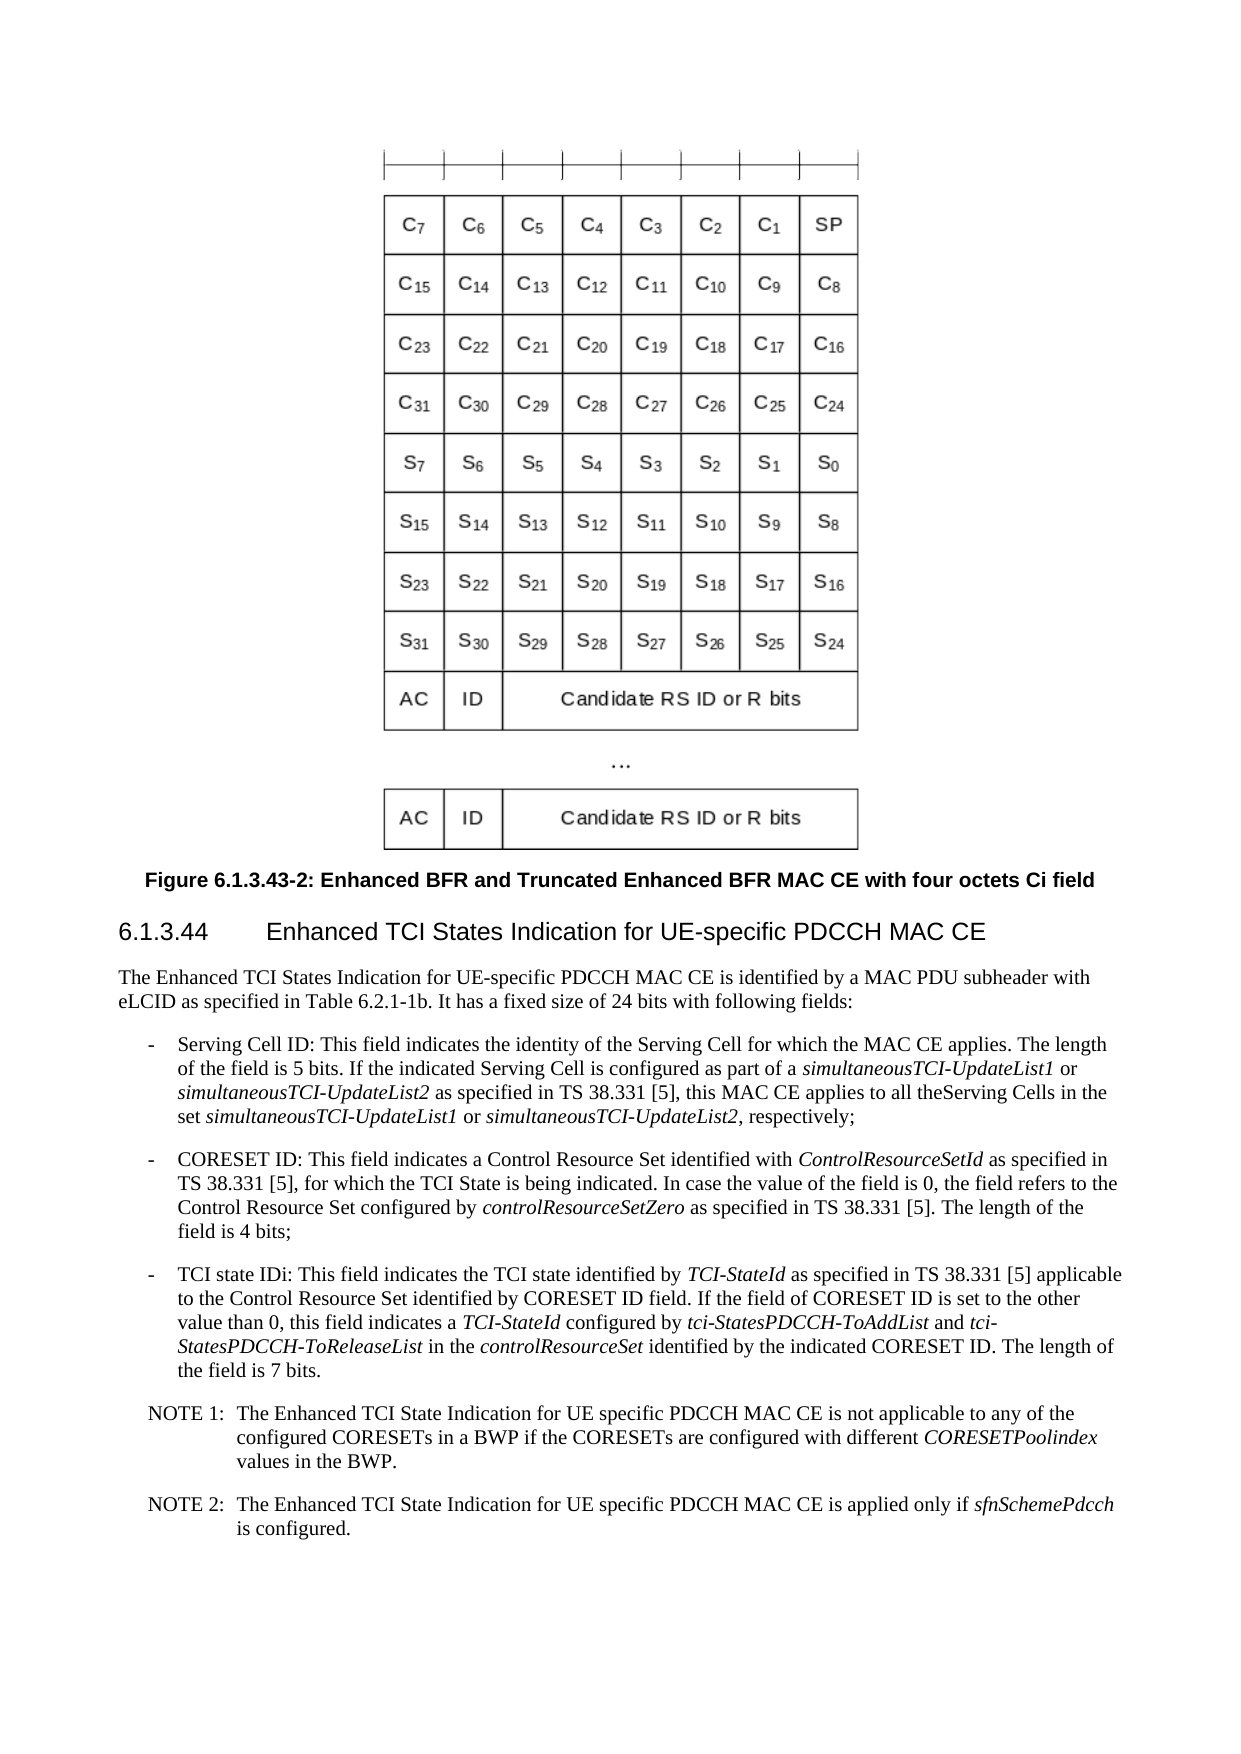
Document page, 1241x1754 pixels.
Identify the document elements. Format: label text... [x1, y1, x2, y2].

text - TCI state IDi: This field indicates the TCI state identified by TCI-StateId as specified in TS 38.331 [5] applicable to the Control Resource Set identified by CORESET ID field. If the field of CORESET ID is set to the other value than 0, this field indicates a TCI-StateId configured by tci-StatesPDCCH-ToAddList and tci-StatesPDCCH-ToReleaseList in the controlResourceSet identified by the indicated CORESET ID. The length of the field is 7 bits. [148, 1262, 1122, 1382]
text Figure 6.1.3.43-2: Enhanced BFR and Truncated Enhanced BFR MAC CE with four octets Ci field [118, 868, 1122, 892]
subtitle 6.1.3.44 Enhanced TCI States Indication for UE-specific PDCCH MAC CE [118, 917, 1122, 946]
text NOTE 1: The Enhanced TCI State Indication for UE specific PDCCH MAC CE is not applicable to any of the configured CORESETs in a BWP if the CORESETs are configured with different CORESETPoolindex values in the BWP. [148, 1401, 1122, 1473]
text - Serving Cell ID: This field indicates the identity of the Serving Cell for which the MAC CE applies. The length of the field is 5 bits. If the indicated Serving Cell is configured as part of a simultaneousTCI-UpdateList1 or simultaneousTCI-UpdateList2 as specified in TS 38.331 [5], this MAC CE applies to all theServing Cells in the set simultaneousTCI-UpdateList1 or simultaneousTCI-UpdateList2, respectively; [148, 1032, 1122, 1128]
text NOTE 2: The Enhanced TCI State Indication for UE specific PDCCH MAC CE is applied only if sfnSchemePdcch is configured. [148, 1492, 1122, 1540]
text - CORESET ID: This field indicates a Control Resource Set identified with ControlResourceSetId as specified in TS 38.331 [5], for which the TCI State is being indicated. In case the value of the field is 0, the field refers to the Control Resource Set configured by controlResourceSetZero as specified in TS 38.331 [5]. The length of the field is 4 bits; [148, 1147, 1122, 1243]
text The Enhanced TCI States Indication for UE-specific PDCCH MAC CE is identified by a MAC PDU subheader with eLCID as specified in Table 6.2.1-1b. It has a fixed size of 24 bits with following fields: [118, 965, 1122, 1013]
